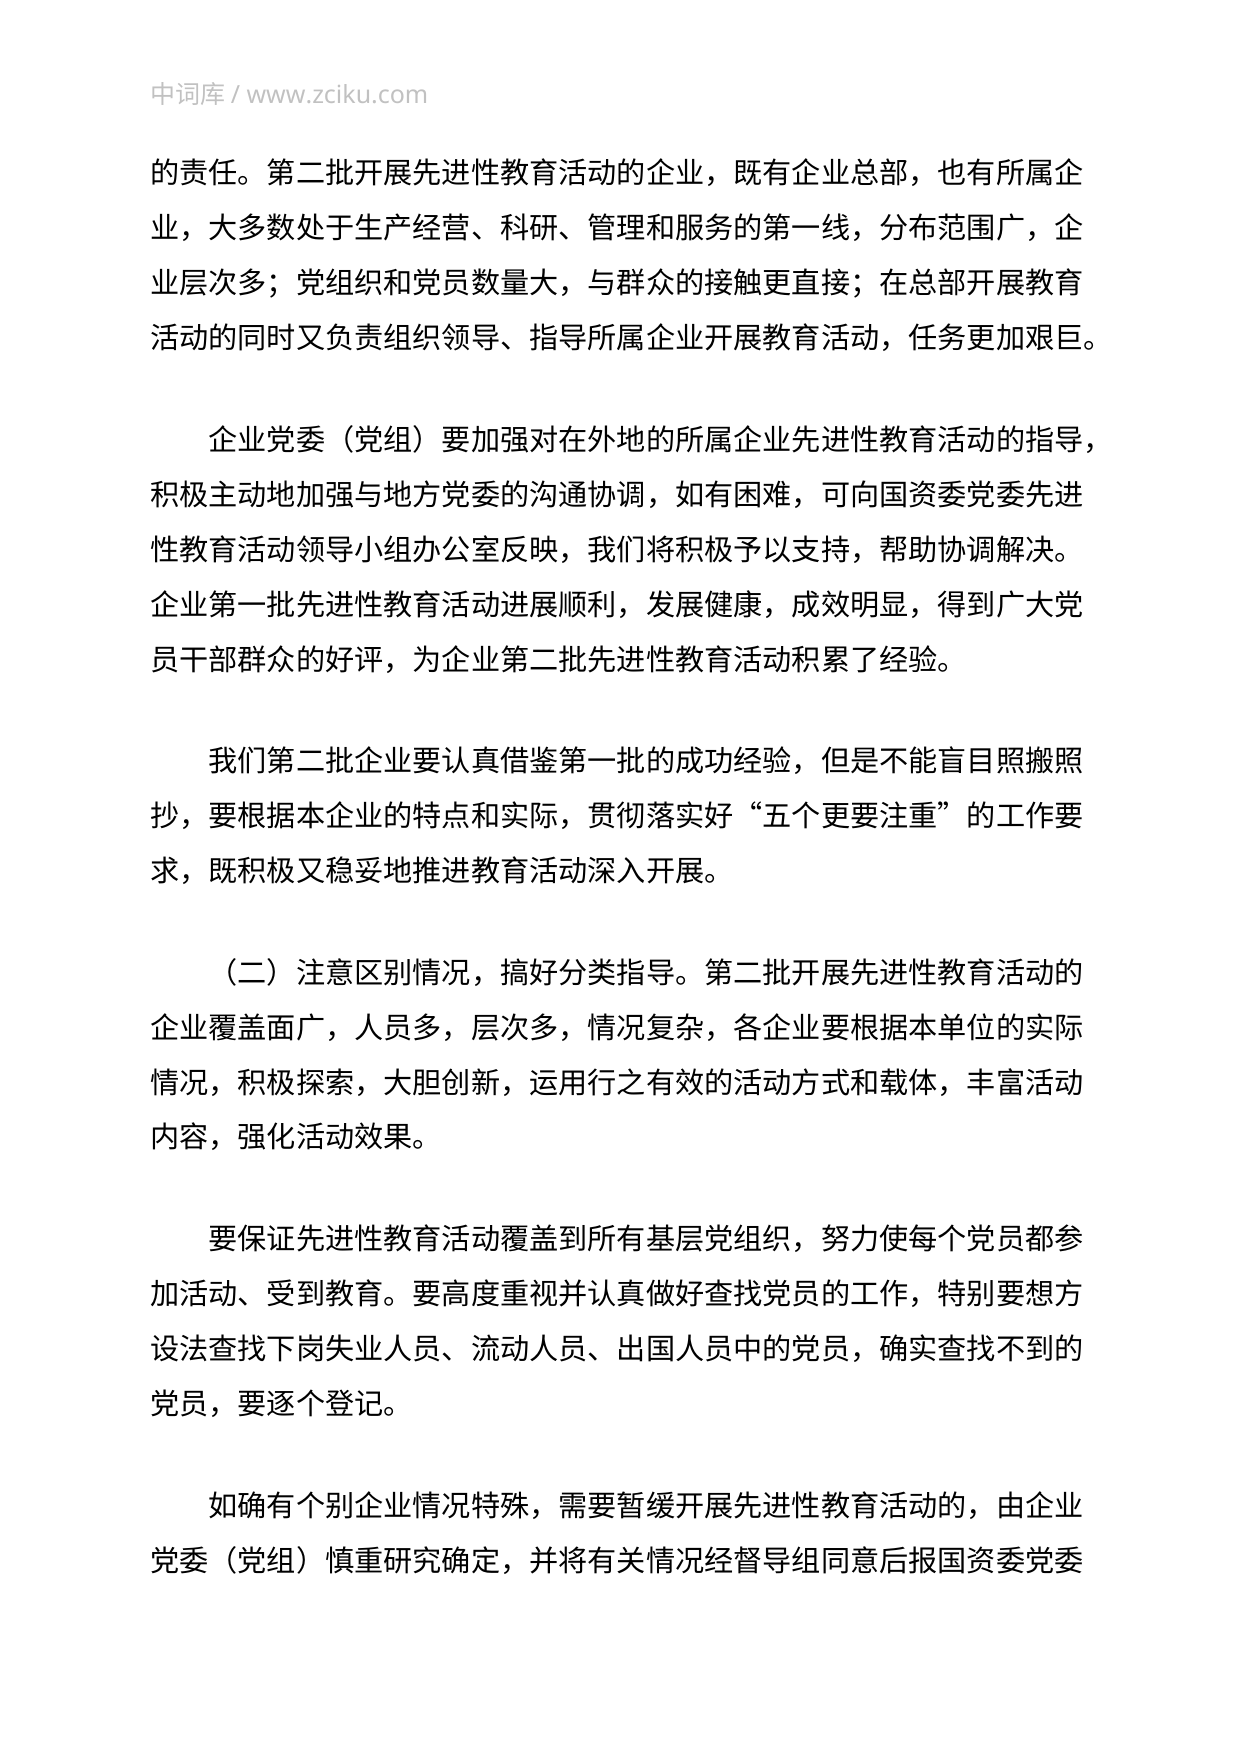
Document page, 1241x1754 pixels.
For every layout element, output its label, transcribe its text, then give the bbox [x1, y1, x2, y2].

text （二）注意区别情况，搞好分类指导。第二批开展先进性教育活动的企业覆盖面广，人员多，层次多，情况复杂，各企业要根据本单位的实际情况，积极探索，大胆创新，运用行之有效的活动方式和载体，丰富活动内容，强化活动效果。 [150, 949, 1090, 1156]
text 要保证先进性教育活动覆盖到所有基层党组织，努力使每个党员都参加活动、受到教育。要高度重视并认真做好查找党员的工作，特别要想方设法查找下岗失业人员、流动人员、出国人员中的党员，确实查找不到的党员，要逐个登记。 [150, 1216, 1090, 1423]
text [150, 1482, 1090, 1579]
text 我们第二批企业要认真借鉴第一批的成功经验，但是不能盲目照搬照抄，要根据本企业的特点和实际，贯彻落实好“五个更要注重”的工作要求，既积极又稳妥地推进教育活动深入开展。 [150, 738, 1090, 890]
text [150, 150, 1090, 357]
text 企业党委（党组）要加强对在外地的所属企业先进性教育活动的指导，积极主动地加强与地方党委的沟通协调，如有困难，可向国资委党委先进性教育活动领导小组办公室反映，我们将积极予以支持，帮助协调解决。企业第一批先进性教育活动进展顺利，发展健康，成效明显，得到广大党员干部群众的好评，为企业第二批先进性教育活动积累了经验。 [150, 416, 1090, 678]
